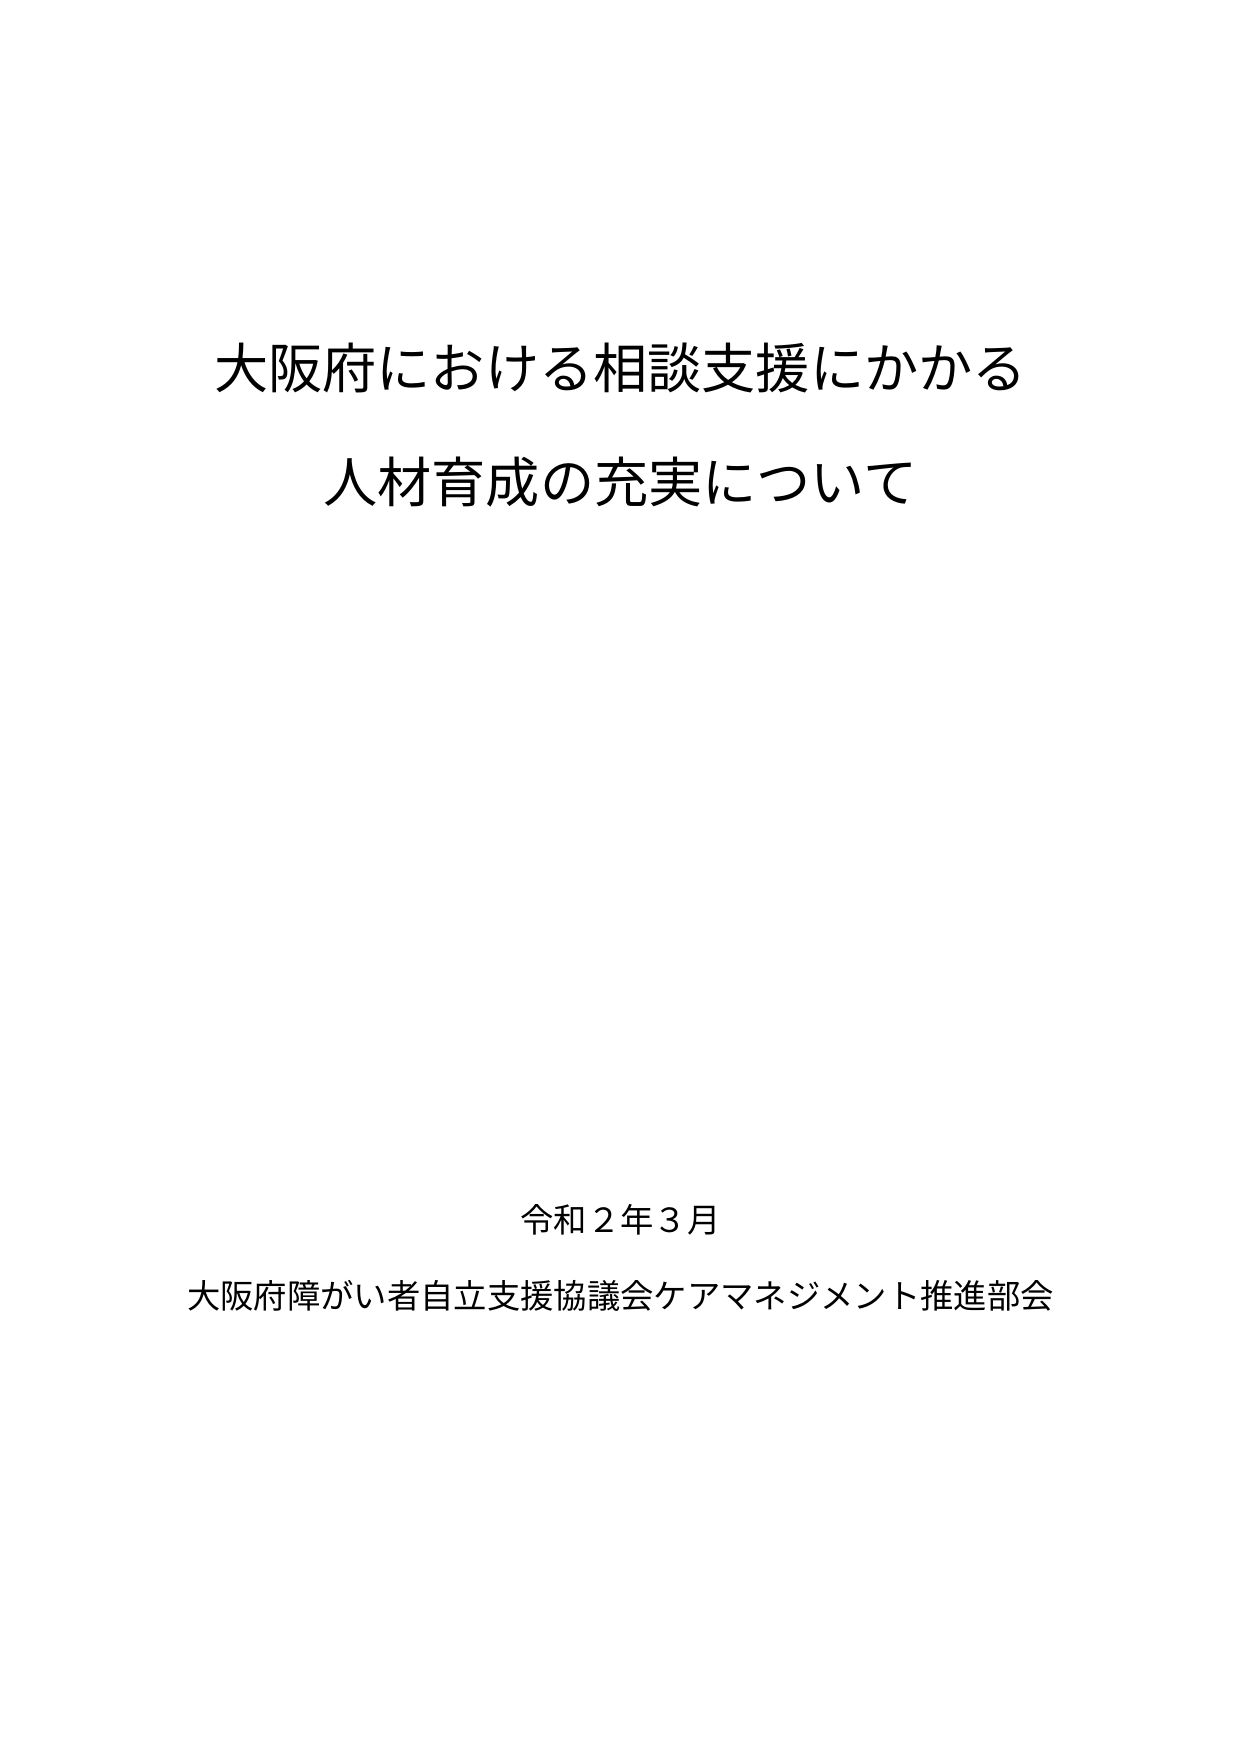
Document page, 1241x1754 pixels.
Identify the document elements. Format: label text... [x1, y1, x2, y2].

text 大阪府における相談支援にかかる [118, 308, 1122, 422]
text 令和２年３月 [118, 1180, 1122, 1256]
text 大阪府障がい者自立支援協議会ケアマネジメント推進部会 [118, 1256, 1122, 1332]
text 人材育成の充実について [118, 422, 1122, 536]
